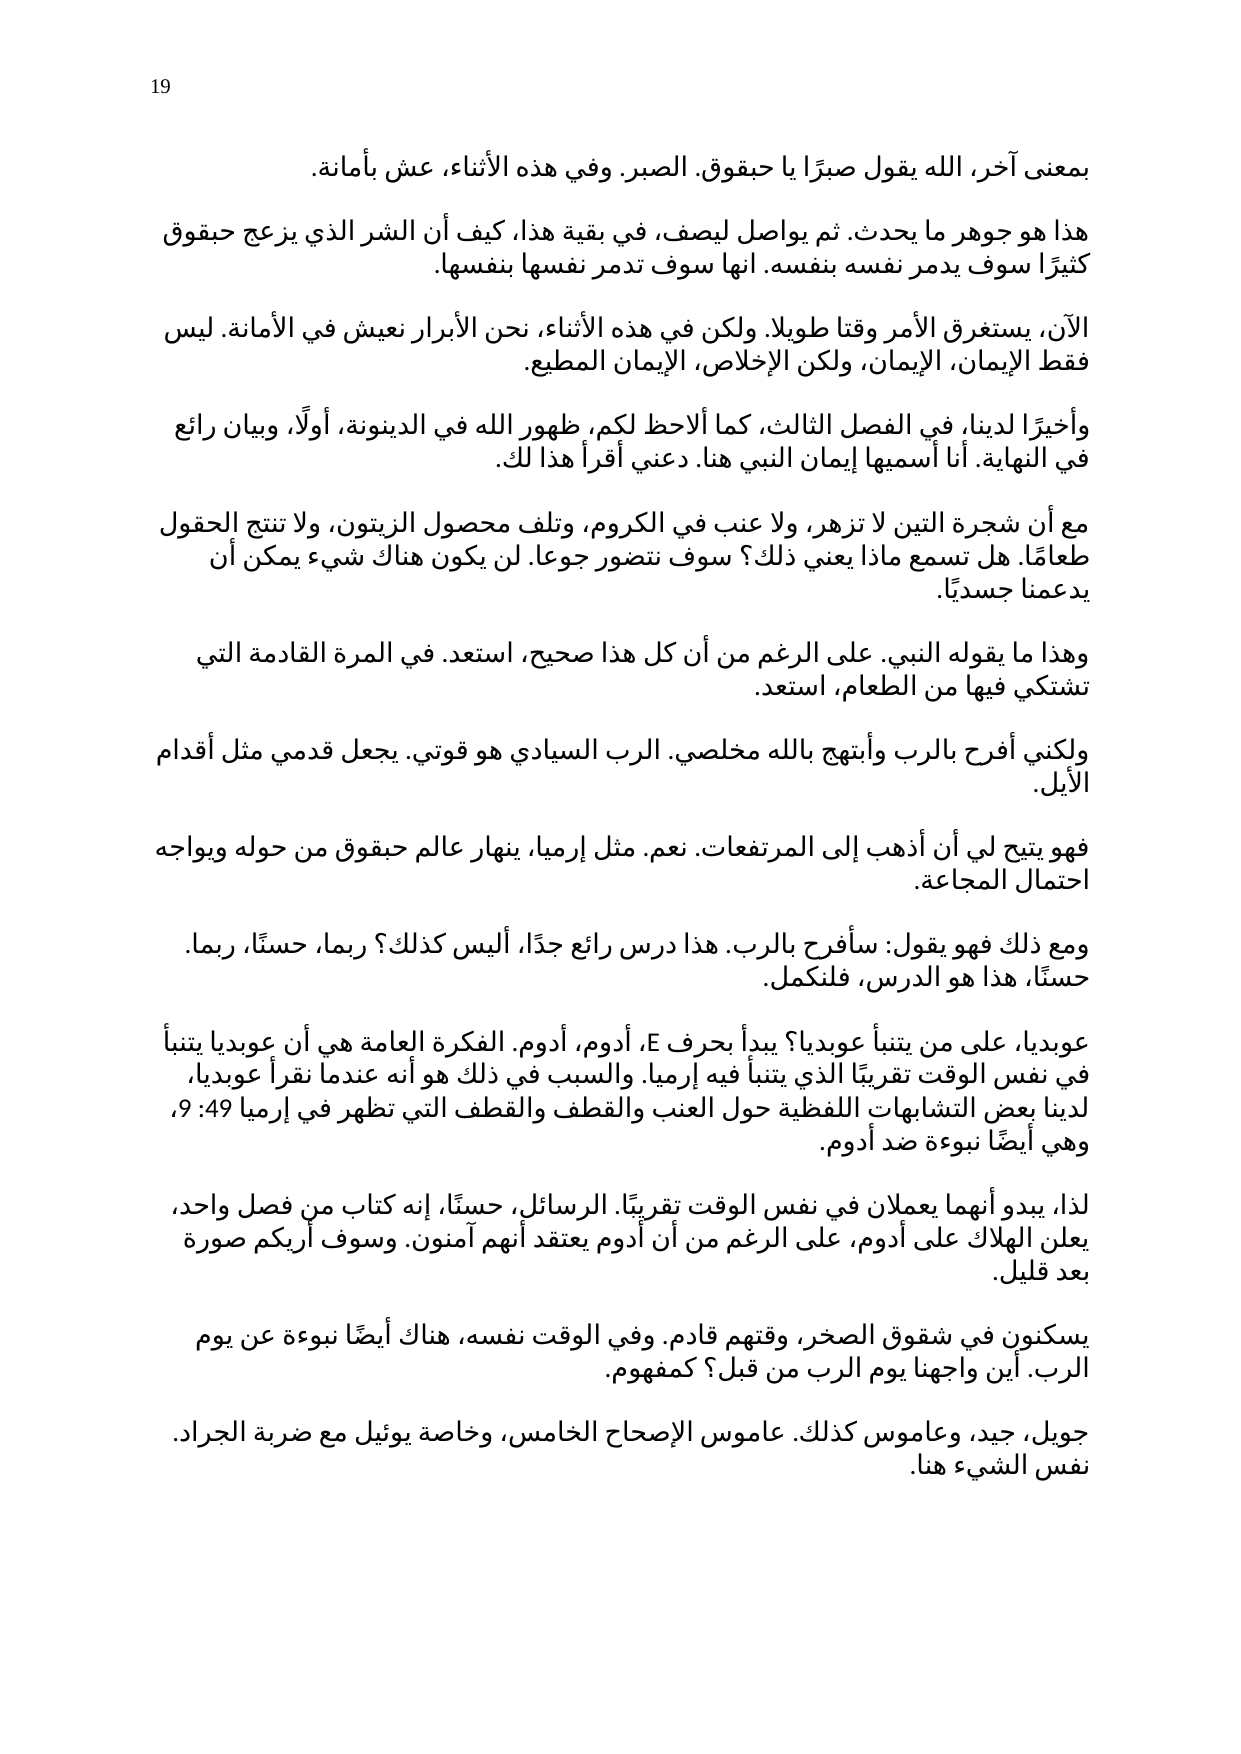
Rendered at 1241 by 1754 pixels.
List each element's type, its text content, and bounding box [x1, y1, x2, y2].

text لذا، يبدو أنهما يعملان في نفس الوقت تقريبًا. الرسائل، حسنًا، إنه كتاب من فصل واحد، يعلن الهلاك على أدوم، على الرغم من أن أدوم يعتقد أنهم آمنون. وسوف أريكم صورة بعد قليل. [150, 1188, 1090, 1287]
text يسكنون في شقوق الصخر، وقتهم قادم. وفي الوقت نفسه، هناك أيضًا نبوءة عن يوم الرب. أين واجهنا يوم الرب من قبل؟ كمفهوم. [150, 1318, 1090, 1384]
text بمعنى آخر، الله يقول صبرًا يا حبقوق. الصبر. وفي هذه الأثناء، عش بأمانة. [150, 150, 1090, 183]
text الآن، يستغرق الأمر وقتا طويلا. ولكن في هذه الأثناء، نحن الأبرار نعيش في الأمانة. ليس فقط الإيمان، الإيمان، ولكن الإخلاص، الإيمان المطيع. [150, 311, 1090, 377]
text عوبديا، على من يتنبأ عوبديا؟ يبدأ بحرف E، أدوم، أدوم. الفكرة العامة هي أن عوبديا يتنبأ في نفس الوقت تقريبًا الذي يتنبأ فيه إرميا. والسبب في ذلك هو أنه عندما نقرأ عوبديا، لدينا بعض التشابهات اللفظية حول العنب والقطف والقطف التي تظهر في إرميا 49: 9، وهي أيضًا نبوءة ضد أدوم. [150, 1025, 1090, 1157]
text جويل، جيد، وعاموس كذلك. عاموس الإصحاح الخامس، وخاصة يوئيل مع ضربة الجراد. نفس الشيء هنا. [150, 1415, 1090, 1481]
text فهو يتيح لي أن أذهب إلى المرتفعات. نعم. مثل إرميا، ينهار عالم حبقوق من حوله ويواجه احتمال المجاعة. [150, 830, 1090, 896]
text ومع ذلك فهو يقول: سأفرح بالرب. هذا درس رائع جدًا، أليس كذلك؟ ربما، حسنًا، ربما. حسنًا، هذا هو الدرس، فلنكمل. [150, 927, 1090, 993]
text مع أن شجرة التين لا تزهر، ولا عنب في الكروم، وتلف محصول الزيتون، ولا تنتج الحقول طعامًا. هل تسمع ماذا يعني ذلك؟ سوف نتضور جوعا. لن يكون هناك شيء يمكن أن يدعمنا جسديًا. [150, 506, 1090, 605]
text وأخيرًا لدينا، في الفصل الثالث، كما ألاحظ لكم، ظهور الله في الدينونة، أولًا، وبيان رائع في النهاية. أنا أسميها إيمان النبي هنا. دعني أقرأ هذا لك. [150, 408, 1090, 474]
text وهذا ما يقوله النبي. على الرغم من أن كل هذا صحيح، استعد. في المرة القادمة التي تشتكي فيها من الطعام، استعد. [150, 636, 1090, 702]
text ولكني أفرح بالرب وأبتهج بالله مخلصي. الرب السيادي هو قوتي. يجعل قدمي مثل أقدام الأيل. [150, 733, 1090, 799]
text هذا هو جوهر ما يحدث. ثم يواصل ليصف، في بقية هذا، كيف أن الشر الذي يزعج حبقوق كثيرًا سوف يدمر نفسه بنفسه. انها سوف تدمر نفسها بنفسها. [150, 214, 1090, 280]
